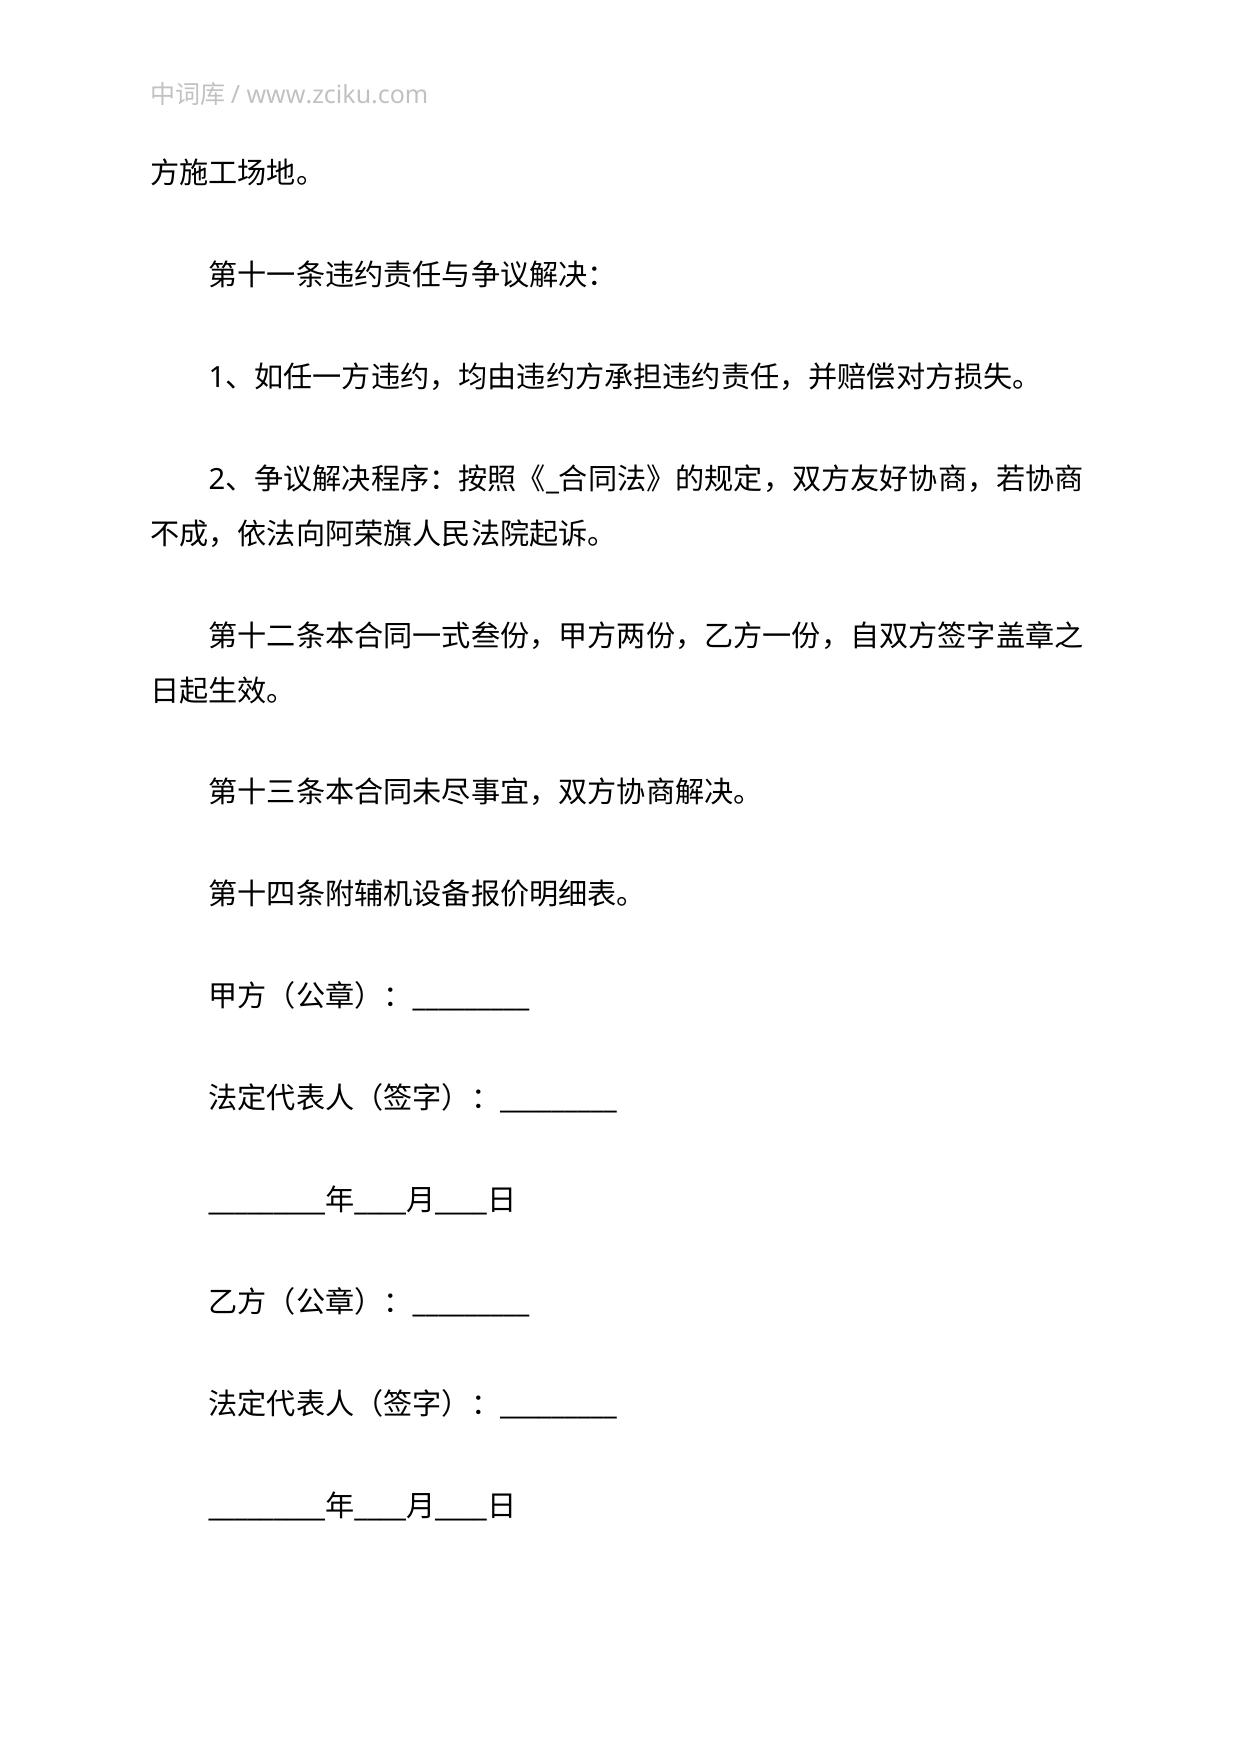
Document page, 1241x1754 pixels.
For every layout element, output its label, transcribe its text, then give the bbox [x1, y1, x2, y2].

text 第十一条违约责任与争议解决： [150, 252, 1090, 294]
text _________年____月____日 [150, 1482, 1090, 1525]
text 第十二条本合同一式叁份，甲方两份，乙方一份，自双方签字盖章之日起生效。 [150, 612, 1090, 709]
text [150, 150, 1090, 192]
text 法定代表人（签字）：_________ [150, 1380, 1090, 1423]
text 乙方（公章）：_________ [150, 1278, 1090, 1321]
text 第十四条附辅机设备报价明细表。 [150, 871, 1090, 913]
text 2、争议解决程序：按照《_合同法》的规定，双方友好协商，若协商不成，依法向阿荣旗人民法院起诉。 [150, 456, 1090, 553]
text 法定代表人（签字）：_________ [150, 1074, 1090, 1117]
text _________年____月____日 [150, 1176, 1090, 1219]
text 第十三条本合同未尽事宜，双方协商解决。 [150, 769, 1090, 811]
text 1、如任一方违约，均由违约方承担违约责任，并赔偿对方损失。 [150, 353, 1090, 396]
text 甲方（公章）：_________ [150, 972, 1090, 1015]
